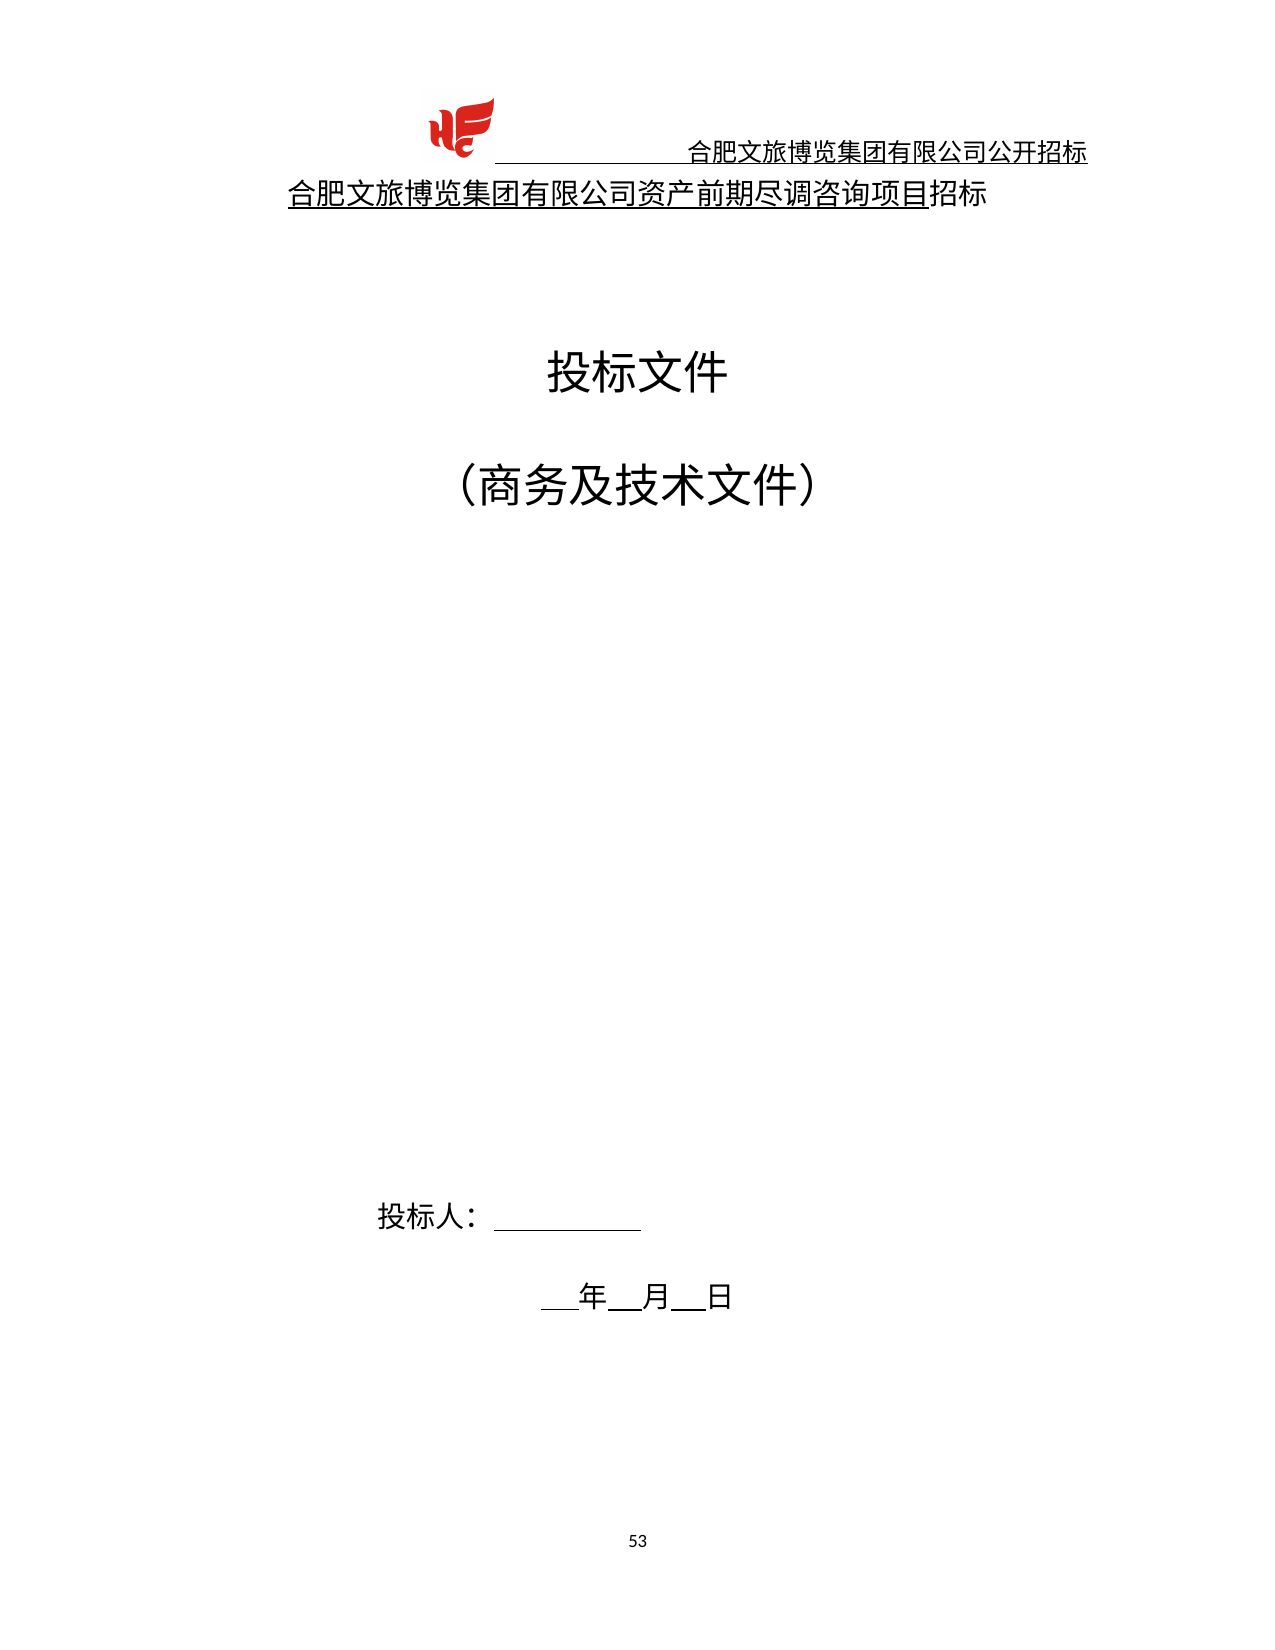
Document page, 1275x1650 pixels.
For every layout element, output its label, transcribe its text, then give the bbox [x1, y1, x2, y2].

text 合肥文旅博览集团有限公司资产前期尽调咨询项目招标 [187, 171, 1087, 213]
picture [420, 88, 496, 162]
text 投标人： [187, 1194, 1087, 1236]
text 年 月 日目 录 [187, 1257, 1087, 1320]
text 投标文件 （商务及技术文件） [187, 336, 1087, 516]
